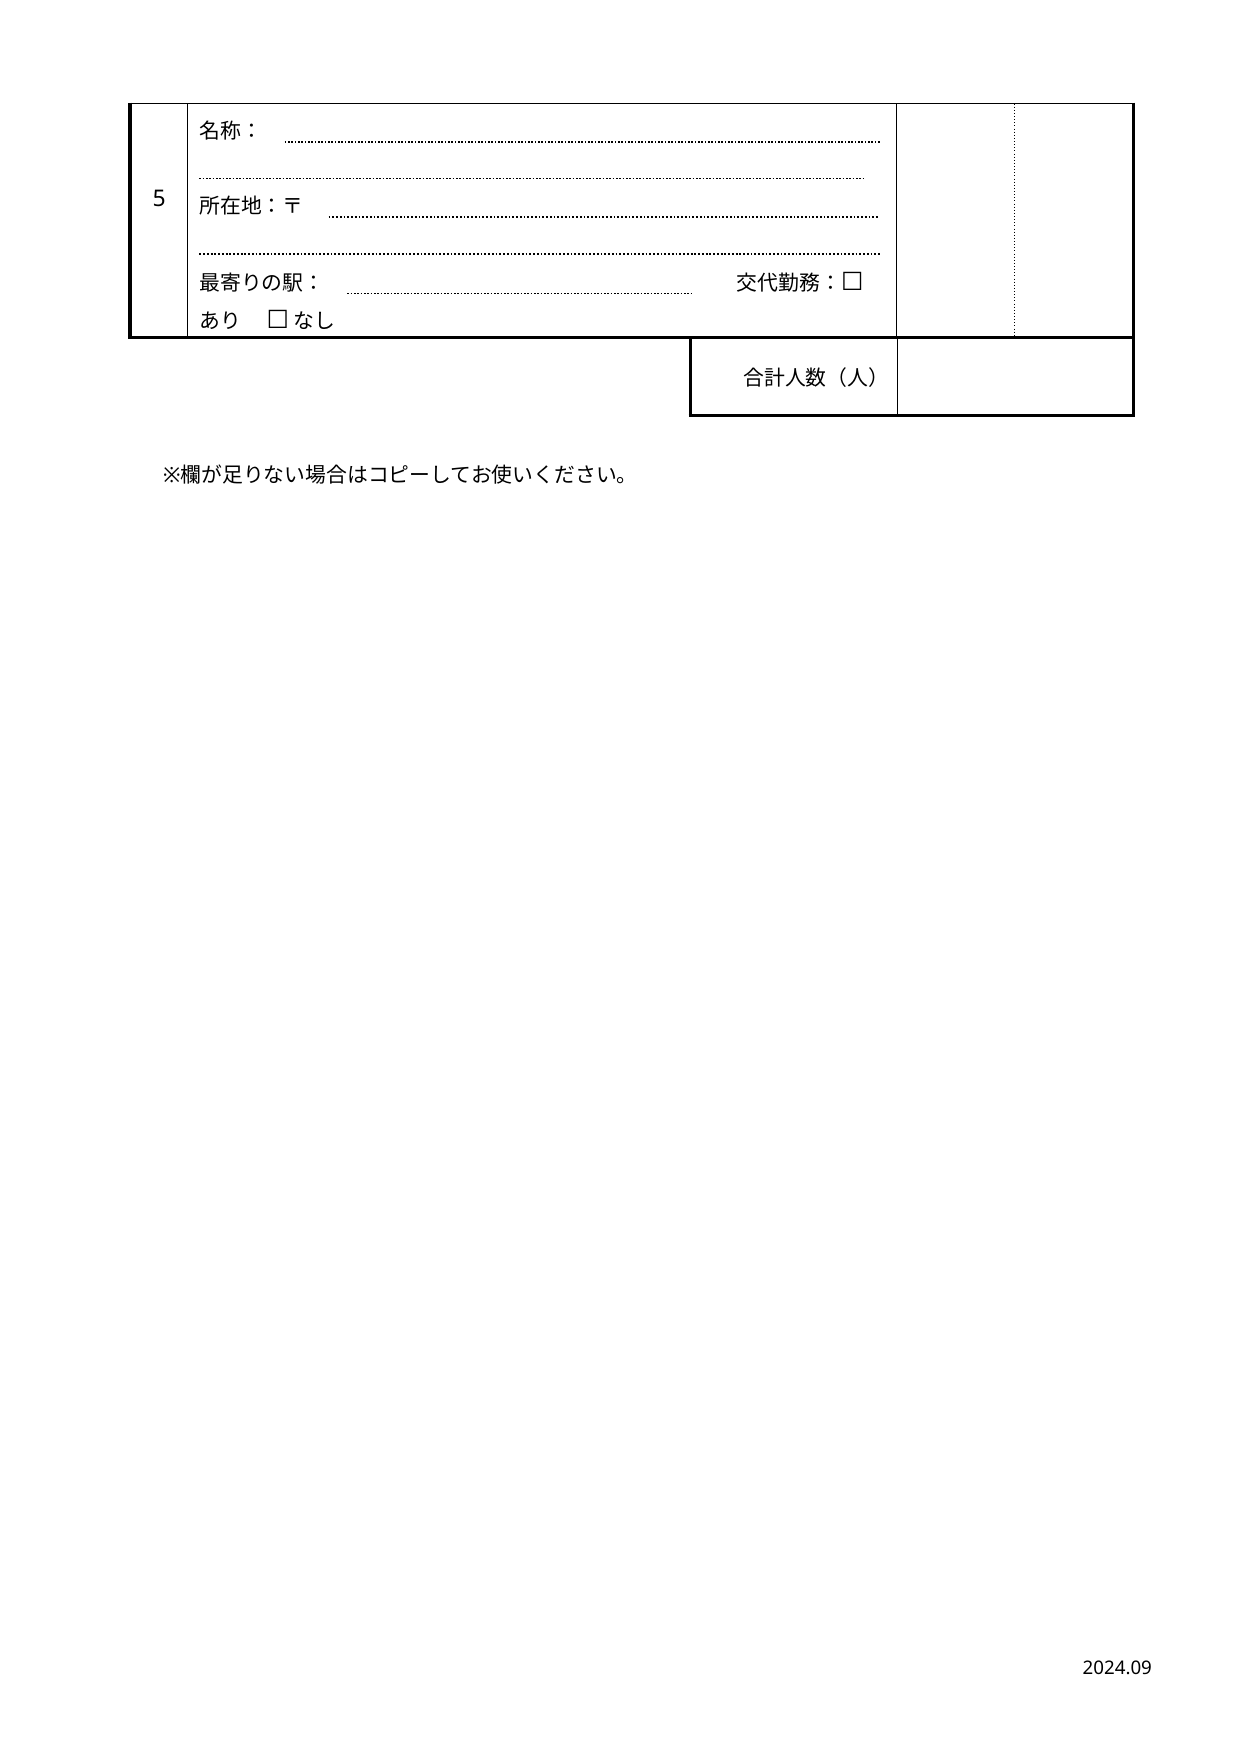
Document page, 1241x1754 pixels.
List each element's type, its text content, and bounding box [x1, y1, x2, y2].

table_cell [898, 339, 1132, 414]
table_cell 合計人数（人） [692, 339, 897, 414]
text ※欄が足りない場合はコピーしてお使いください。 [100, 455, 1181, 492]
table_cell [897, 104, 1015, 336]
table_cell 5 [132, 104, 187, 336]
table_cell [188, 104, 896, 336]
table_cell [1015, 104, 1132, 336]
